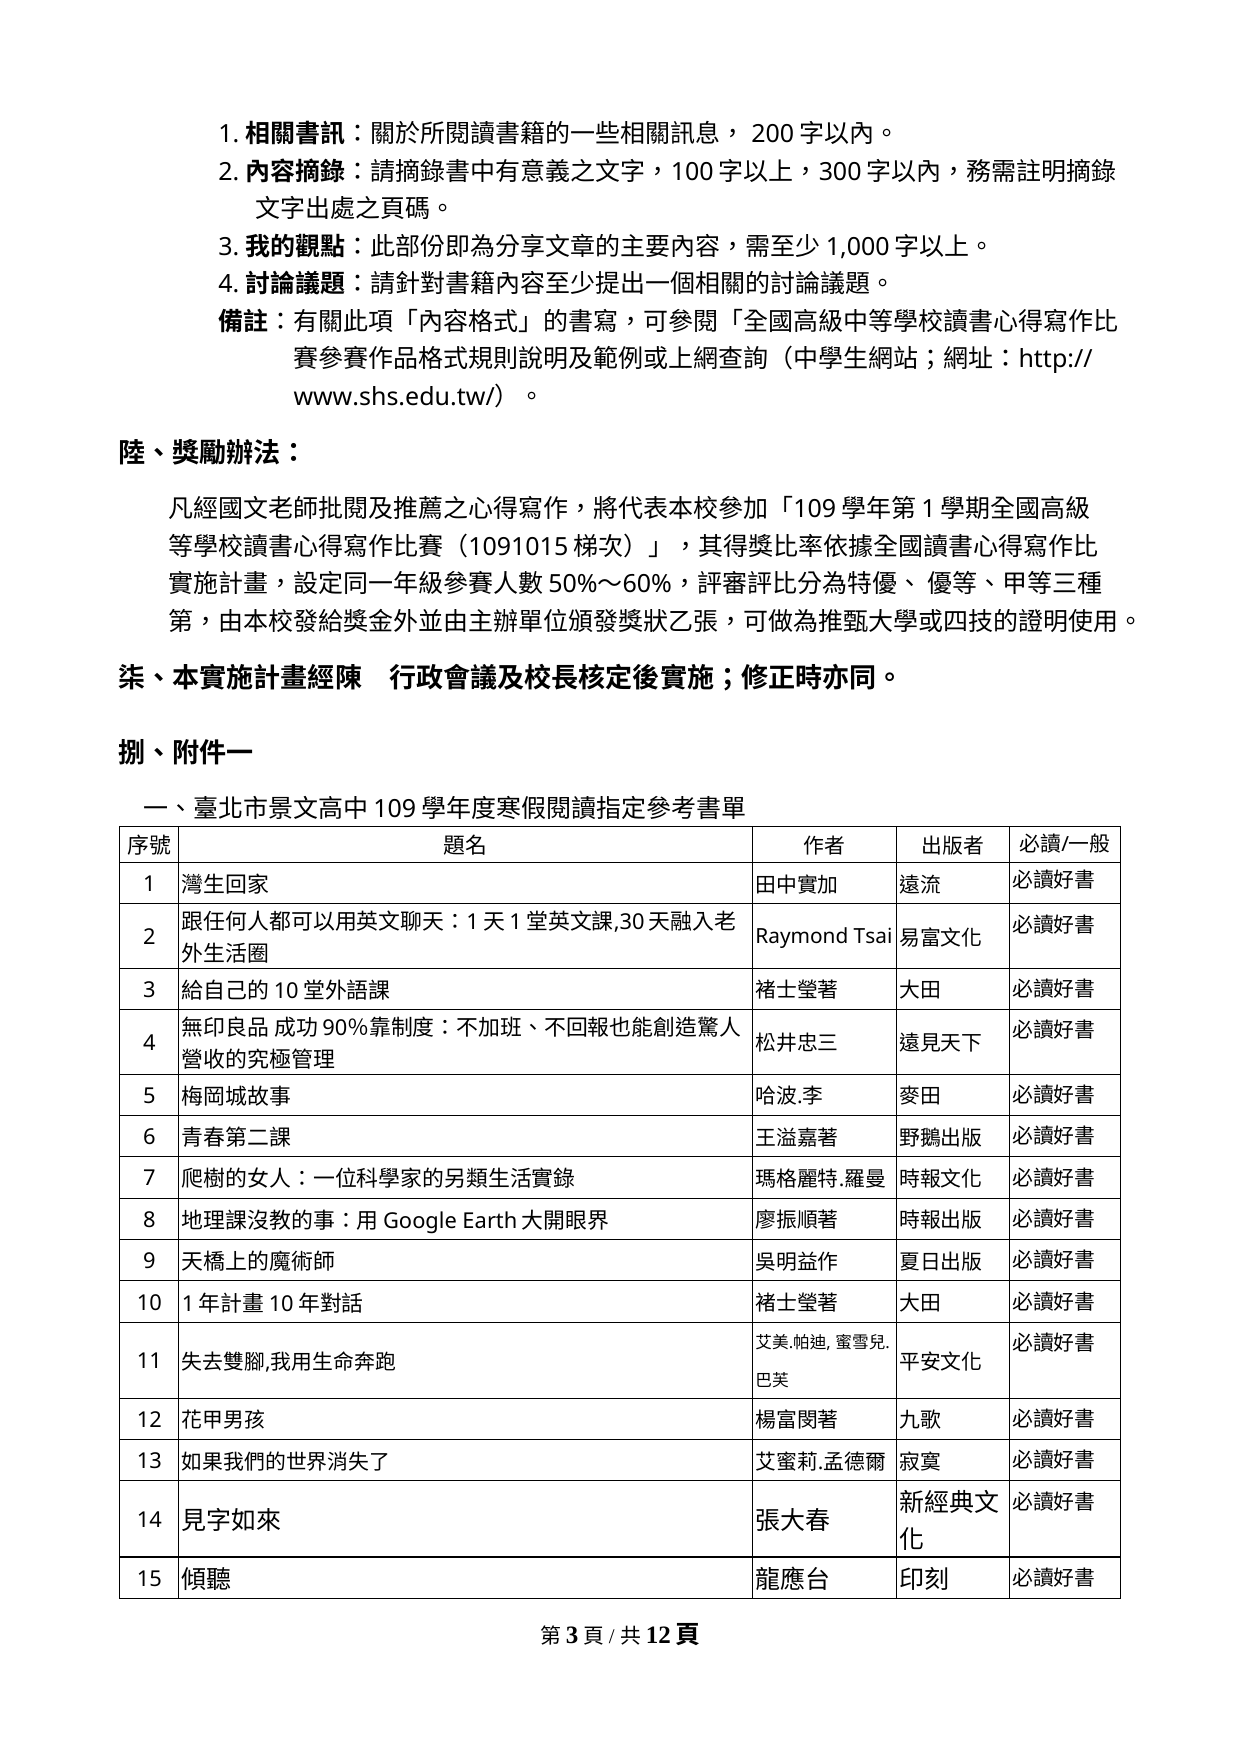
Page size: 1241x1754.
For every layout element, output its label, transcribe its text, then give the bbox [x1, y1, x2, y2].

table_cell 必讀好書 [1010, 1010, 1120, 1073]
table_cell 12 [120, 1399, 178, 1439]
table_cell 必讀好書 [1010, 1157, 1120, 1197]
table_cell 必讀好書 [1010, 1116, 1120, 1156]
text 3. 我的觀點：此部份即為分享文章的主要內容，需至少1,000字以上。 [218, 226, 1122, 263]
text 4. 討論議題：請針對書籍內容至少提出一個相關的討論議題。 [218, 263, 1122, 301]
table_cell 大田 [897, 969, 1009, 1009]
table_cell 野鵝出版 [897, 1116, 1009, 1156]
table_cell 傾聽 [179, 1558, 752, 1598]
table_cell 田中實加 [753, 863, 896, 903]
table_cell 花甲男孩 [179, 1399, 752, 1439]
table_cell 必讀好書 [1010, 1199, 1120, 1239]
table_cell 必讀好書 [1010, 1440, 1120, 1480]
table_cell 褚士瑩著 [753, 1281, 896, 1322]
table_cell 必讀好書 [1010, 969, 1120, 1009]
table_header 序號 [120, 827, 178, 862]
table_cell 灣生回家 [179, 863, 752, 903]
table_header 作者 [753, 827, 896, 862]
table_cell 天橋上的魔術師 [179, 1240, 752, 1280]
table_cell 8 [120, 1199, 178, 1239]
table_cell 平安文化 [897, 1323, 1009, 1398]
table_cell 梅岡城故事 [179, 1075, 752, 1115]
table_cell 寂寞 [897, 1440, 1009, 1480]
text 第，由本校發給獎金外並由主辦單位頒發獎狀乙張，可做為推甄大學或四技的證明使用。 [168, 601, 1122, 638]
table_cell 大田 [897, 1281, 1009, 1322]
table_cell 哈波.李 [753, 1075, 896, 1115]
table_cell 必讀好書 [1010, 1399, 1120, 1439]
table_cell 失去雙腳,我用生命奔跑 [179, 1323, 752, 1398]
text 凡經國文老師批閱及推薦之心得寫作，將代表本校參加「109學年第1學期全國高級 [168, 488, 1122, 526]
table_cell 6 [120, 1116, 178, 1156]
table_cell 必讀好書 [1010, 1481, 1120, 1556]
table_cell 地理課沒教的事：用Google Earth大開眼界 [179, 1199, 752, 1239]
table_cell 必讀好書 [1010, 1240, 1120, 1280]
table_cell 2 [120, 904, 178, 968]
text 柒、本實施計畫經陳 行政會議及校長核定後實施；修正時亦同。 [118, 638, 1122, 713]
table_cell 龍應台 [753, 1558, 896, 1598]
table_cell 1年計畫10年對話 [179, 1281, 752, 1322]
text 陸、獎勵辦法： [118, 413, 1122, 488]
table_cell 夏日出版 [897, 1240, 1009, 1280]
table_cell 爬樹的女人：一位科學家的另類生活實錄 [179, 1157, 752, 1197]
table_cell 九歌 [897, 1399, 1009, 1439]
table_cell 1 [120, 863, 178, 903]
table_cell 13 [120, 1440, 178, 1480]
table_cell 艾美.帕迪, 蜜雪兒.巴芙 [753, 1323, 896, 1398]
table_cell 3 [120, 969, 178, 1009]
table_cell 如果我們的世界消失了 [179, 1440, 752, 1480]
table_cell 10 [120, 1281, 178, 1322]
table_cell 印刻 [897, 1558, 1009, 1598]
table_cell 5 [120, 1075, 178, 1115]
table_cell 4 [120, 1010, 178, 1073]
table_cell 必讀好書 [1010, 1558, 1120, 1598]
text 1. 相關書訊：關於所閱讀書籍的一些相關訊息， 200字以內。 [218, 113, 1122, 151]
table_cell 必讀好書 [1010, 1323, 1120, 1398]
table_cell 松井忠三 [753, 1010, 896, 1073]
table_cell 青春第二課 [179, 1116, 752, 1156]
table_cell 時報文化 [897, 1157, 1009, 1197]
table_cell Raymond Tsai [753, 904, 896, 968]
table_cell 無印良品 成功90％靠制度：不加班、不回報也能創造驚人營收的究極管理 [179, 1010, 752, 1073]
table_cell 必讀好書 [1010, 1075, 1120, 1115]
table_cell 跟任何人都可以用英文聊天：1天1堂英文課,30天融入老外生活圈 [179, 904, 752, 968]
table_cell 必讀好書 [1010, 904, 1120, 968]
table_cell 11 [120, 1323, 178, 1398]
table_cell 麥田 [897, 1075, 1009, 1115]
table_cell 楊富閔著 [753, 1399, 896, 1439]
table_cell 給自己的10堂外語課 [179, 969, 752, 1009]
table_cell 褚士瑩著 [753, 969, 896, 1009]
table_cell 遠流 [897, 863, 1009, 903]
table_cell 15 [120, 1558, 178, 1598]
table_cell 瑪格麗特.羅曼 [753, 1157, 896, 1197]
table_cell 必讀好書 [1010, 863, 1120, 903]
table_cell 張大春 [753, 1481, 896, 1556]
text 備註：有關此項「內容格式」的書寫，可參閱「全國高級中等學校讀書心得寫作比賽參賽作品格式規則說明及範例或上網查詢（中學生網站；網址：http://www.shs.edu.tw/）。 [218, 301, 1122, 413]
text 等學校讀書心得寫作比賽（1091015梯次）」，其得獎比率依據全國讀書心得寫作比 [168, 526, 1122, 563]
table_cell 7 [120, 1157, 178, 1197]
text 實施計畫，設定同一年級參賽人數50%～60%，評審評比分為特優、 優等、甲等三種 [168, 563, 1122, 601]
text 2. 內容摘錄：請摘錄書中有意義之文字，100字以上，300字以內，務需註明摘錄文字出處之頁碼。 [218, 151, 1122, 226]
table_cell 遠見天下 [897, 1010, 1009, 1073]
table_cell 14 [120, 1481, 178, 1556]
table_header 必讀/一般 [1010, 827, 1120, 862]
table_cell 艾蜜莉.孟德爾 [753, 1440, 896, 1480]
table_cell 吳明益作 [753, 1240, 896, 1280]
table_header 題名 [179, 827, 752, 862]
table_cell 9 [120, 1240, 178, 1280]
table_header 出版者 [897, 827, 1009, 862]
text 捌、附件一 [118, 713, 1122, 788]
table_cell 見字如來 [179, 1481, 752, 1556]
table_cell 必讀好書 [1010, 1281, 1120, 1322]
table_cell 易富文化 [897, 904, 1009, 968]
text 一、臺北市景文高中109學年度寒假閱讀指定參考書單 [143, 788, 1122, 826]
table_cell 新經典文化 [897, 1481, 1009, 1556]
table_cell 王溢嘉著 [753, 1116, 896, 1156]
table_cell 廖振順著 [753, 1199, 896, 1239]
table_cell 時報出版 [897, 1199, 1009, 1239]
